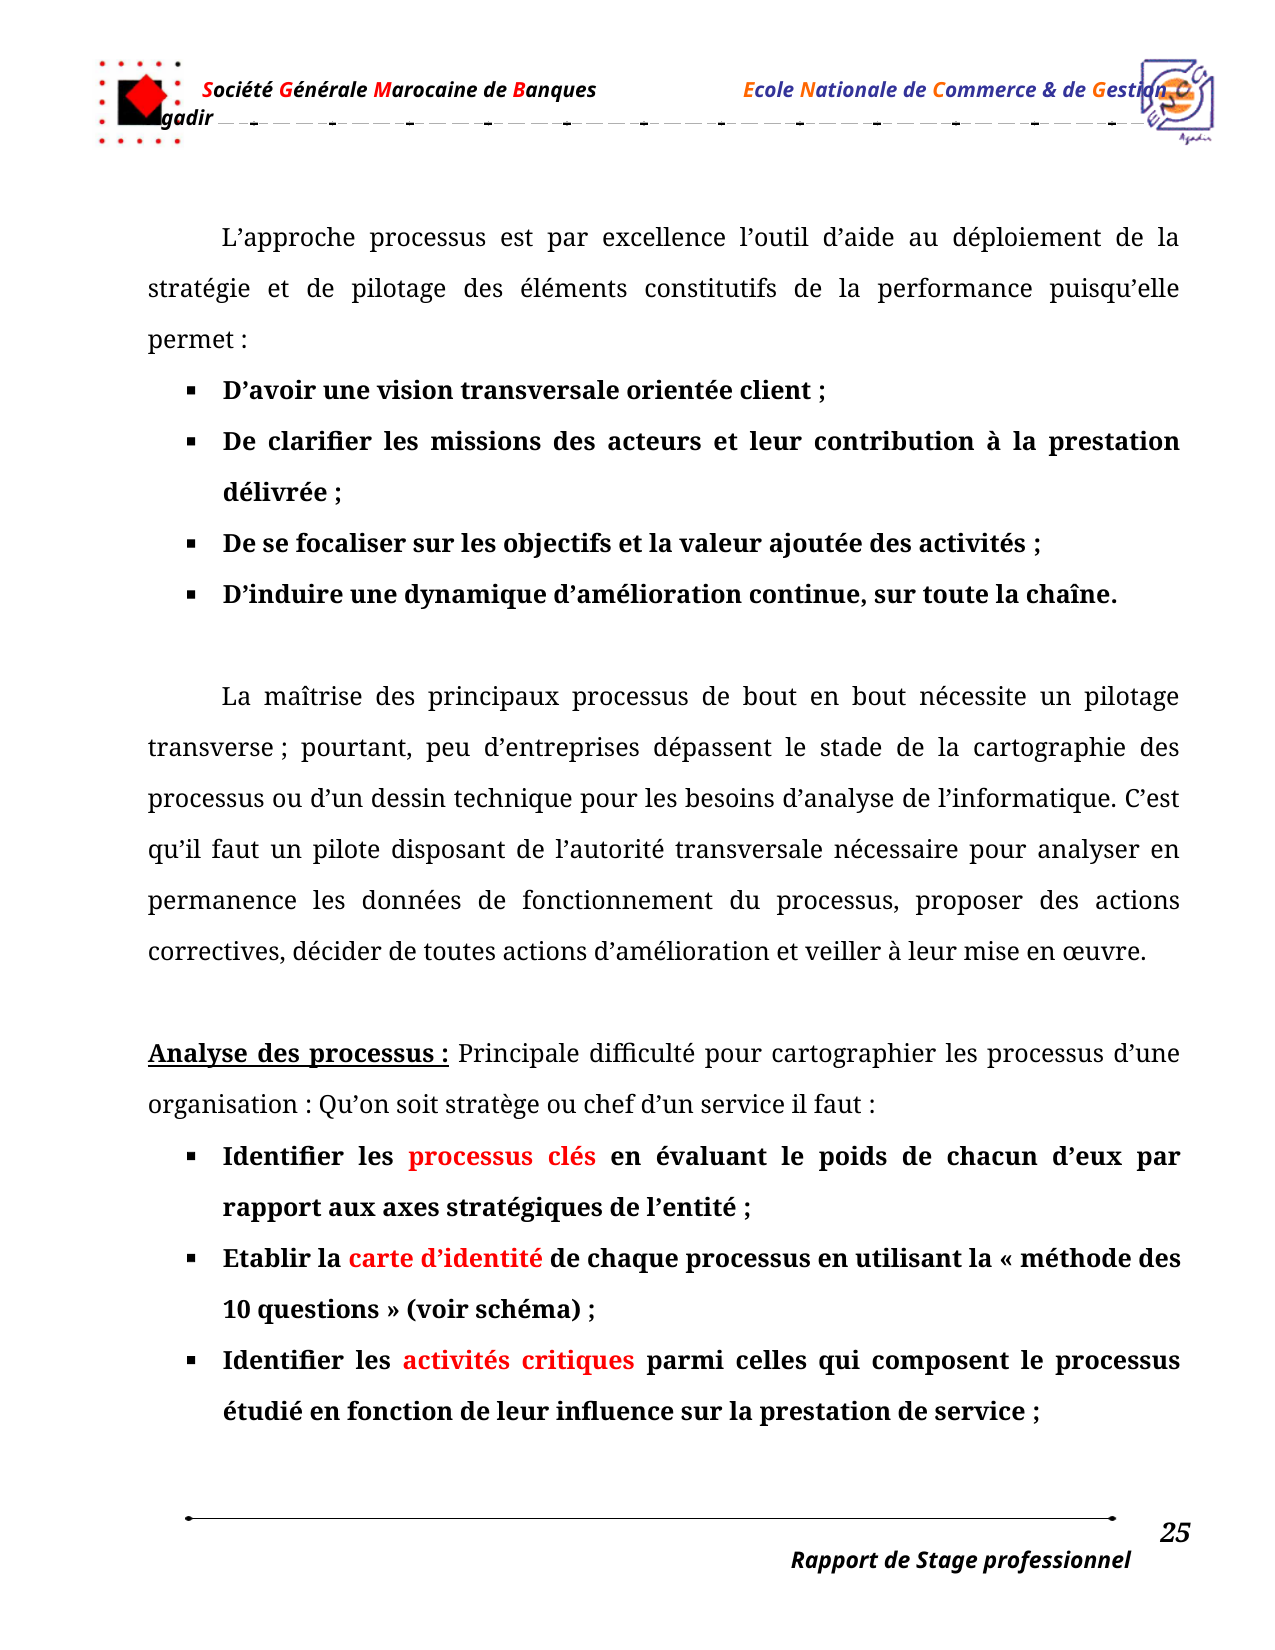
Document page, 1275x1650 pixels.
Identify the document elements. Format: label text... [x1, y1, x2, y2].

text L’approche processus est par excellence l’outil d’aide au déploiement de la stratégie et de pilotage des éléments constitutifs de la performance puisqu’elle permet : [148, 219, 1181, 356]
text Analyse des processus : Principale difficulté pour cartographier les processus d’une organisation : Qu’on soit stratège ou chef d’un service il faut : [148, 1036, 1181, 1121]
list D’avoir une vision transversale orientée client ; [185, 372, 1181, 407]
picture [218, 56, 1236, 152]
list De se focaliser sur les objectifs et la valeur ajoutée des activités ; [185, 526, 1181, 560]
list Identifier les processus clés en évaluant le poids de chacun d’eux par rapport aux axes stratégiques de l’entité ; [185, 1138, 1181, 1223]
list D’induire une dynamique d’amélioration continue, sur toute la chaîne. [185, 577, 1181, 611]
list De clarifier les missions des acteurs et leur contribution à la prestation délivrée ; [185, 423, 1181, 509]
list Etablir la carte d’identité de chaque processus en utilisant la « méthode des 10 questions » (voir schéma) ; [185, 1240, 1181, 1325]
picture [185, 1514, 1118, 1524]
list Identifier les activités critiques parmi celles qui composent le processus étudié en fonction de leur influence sur la prestation de service ; [185, 1342, 1181, 1427]
text La maîtrise des principaux processus de bout en bout nécessite un pilotage transverse ; pourtant, peu d’entreprises dépassent le stade de la cartographie des processus ou d’un dessin technique pour les besoins d’analyse de l’informatique. C’est qu’il faut un pilote disposant de l’autorité transversale nécessaire pour analyser en permanence les données de fonctionnement du processus, proposer des actions correctives, décider de toutes actions d’amélioration et veiller à leur mise en œuvre. [148, 679, 1181, 968]
